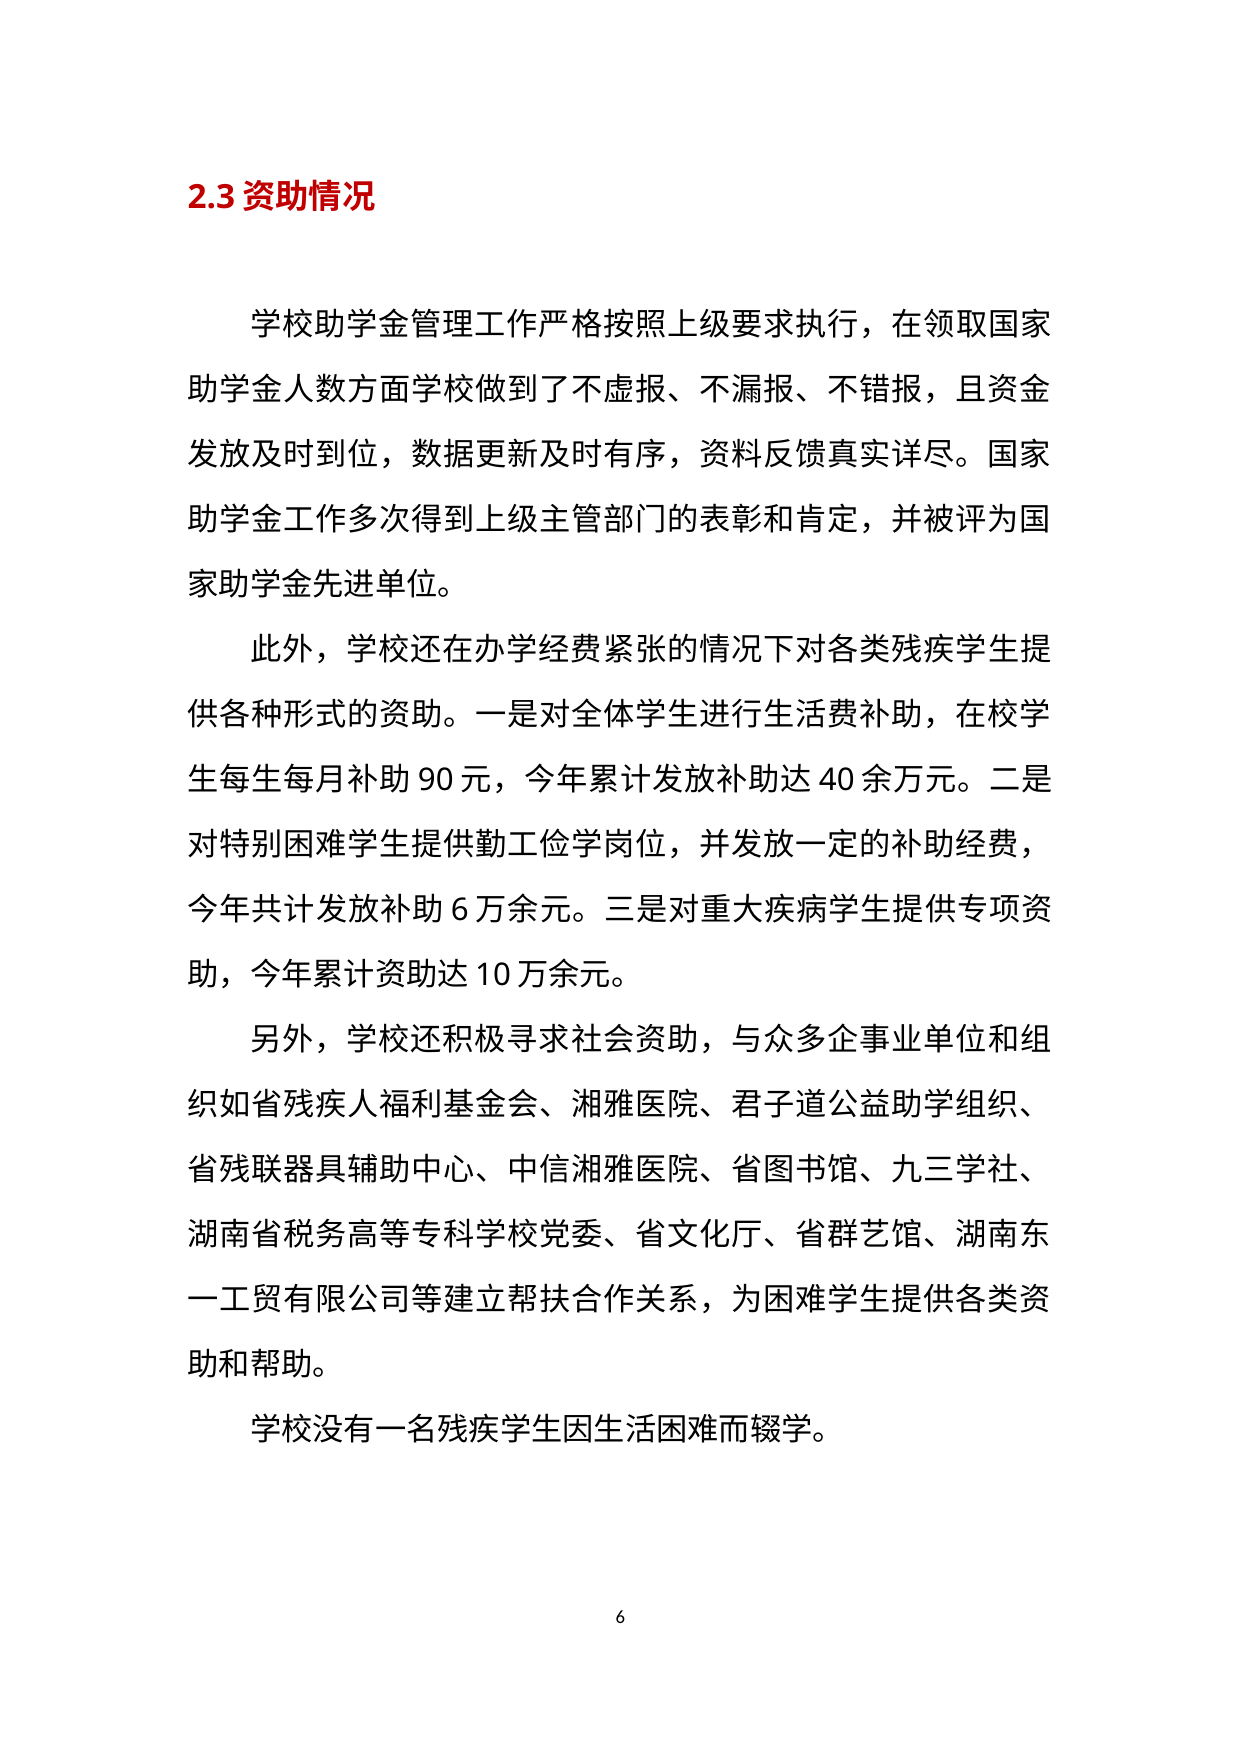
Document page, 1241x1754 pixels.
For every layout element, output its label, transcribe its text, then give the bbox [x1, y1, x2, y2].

text 学校助学金管理工作严格按照上级要求执行，在领取国家助学金人数方面学校做到了不虚报、不漏报、不错报，且资金发放及时到位，数据更新及时有序，资料反馈真实详尽。国家助学金工作多次得到上级主管部门的表彰和肯定，并被评为国家助学金先进单位。 [187, 289, 1053, 614]
subtitle 2.3资助情况 [187, 162, 1053, 227]
text 学校没有一名残疾学生因生活困难而辍学。 [187, 1394, 1053, 1459]
text 另外，学校还积极寻求社会资助，与众多企事业单位和组织如省残疾人福利基金会、湘雅医院、君子道公益助学组织、省残联器具辅助中心、中信湘雅医院、省图书馆、九三学社、湖南省税务高等专科学校党委、省文化厅、省群艺馆、湖南东一工贸有限公司等建立帮扶合作关系，为困难学生提供各类资助和帮助。 [187, 1004, 1053, 1394]
text 此外，学校还在办学经费紧张的情况下对各类残疾学生提供各种形式的资助。一是对全体学生进行生活费补助，在校学生每生每月补助90元，今年累计发放补助达40余万元。二是对特别困难学生提供勤工俭学岗位，并发放一定的补助经费，今年共计发放补助6万余元。三是对重大疾病学生提供专项资助，今年累计资助达10万余元。 [187, 614, 1053, 1004]
